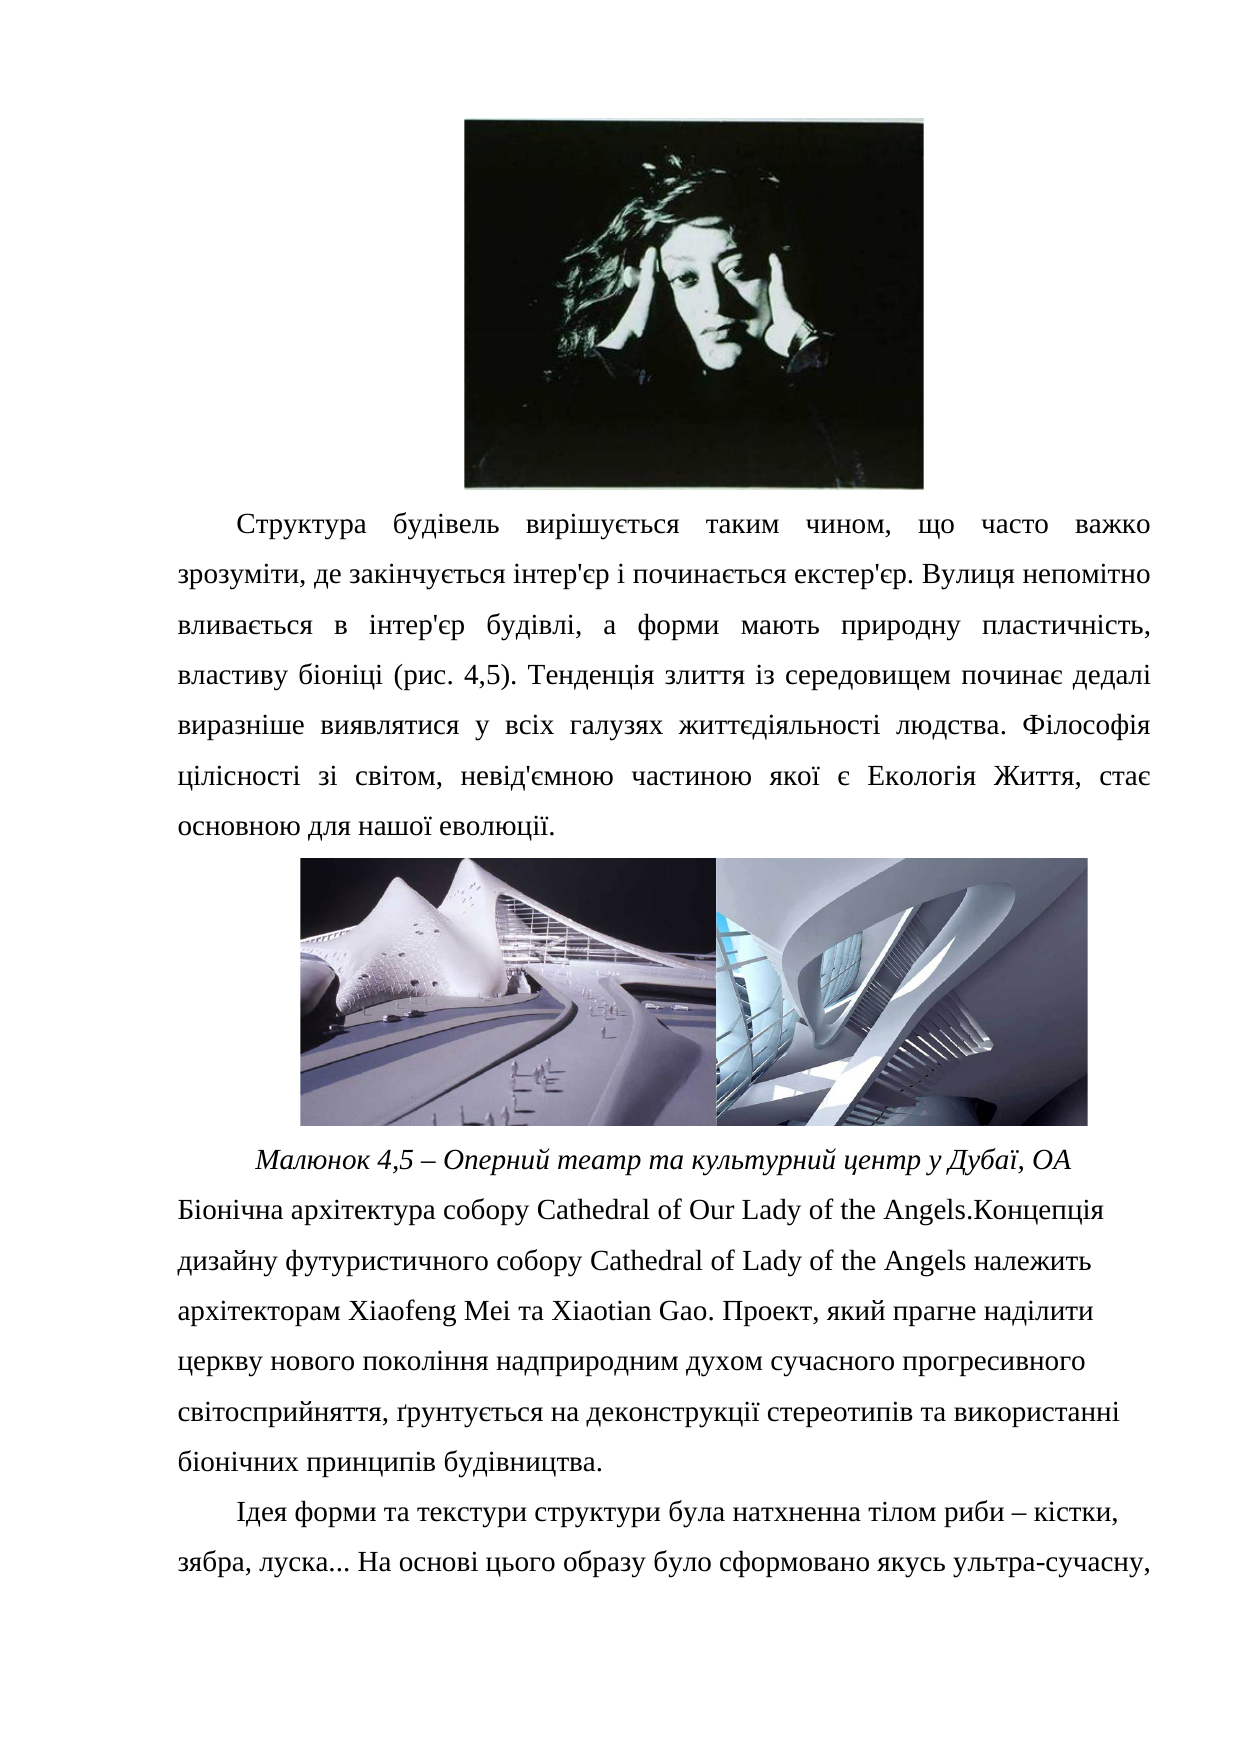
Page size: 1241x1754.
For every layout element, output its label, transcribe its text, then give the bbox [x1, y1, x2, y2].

text Біонічна архітектура собору Cathedral of Our Lady of the Angels.Концепція дизайну футуристичного собору Cathedral of Lady of the Angels належить архітекторам Xiaofeng Mei та Xiaotian Gao. Проект, який прагне наділити церкву нового покоління надприродним духом сучасного прогресивного світосприйняття, ґрунтується на деконструкції стереотипів та використанні біонічних принципів будівництва. [177, 1192, 1152, 1477]
text Структура будівель вирішується таким чином, що часто важко зрозуміти, де закінчується інтер'єр і починається екстер'єр. Вулиця непомітно вливається в інтер'єр будівлі, а форми мають природну пластичність, властиву біоніці (рис. 4,5). Тенденція злиття із середовищем починає дедалі виразніше виявлятися у всіх галузях життєдіяльності людства. Філософія цілісності зі світом, невід'ємною частиною якої є Екологія Життя, стає основною для нашої еволюції. [177, 506, 1152, 842]
text Малюнок 4,5 – Оперний театр та культурний центр у Дубаї, ОА [177, 1142, 1152, 1176]
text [177, 1494, 1152, 1578]
picture [300, 858, 1088, 1126]
picture [464, 118, 924, 490]
